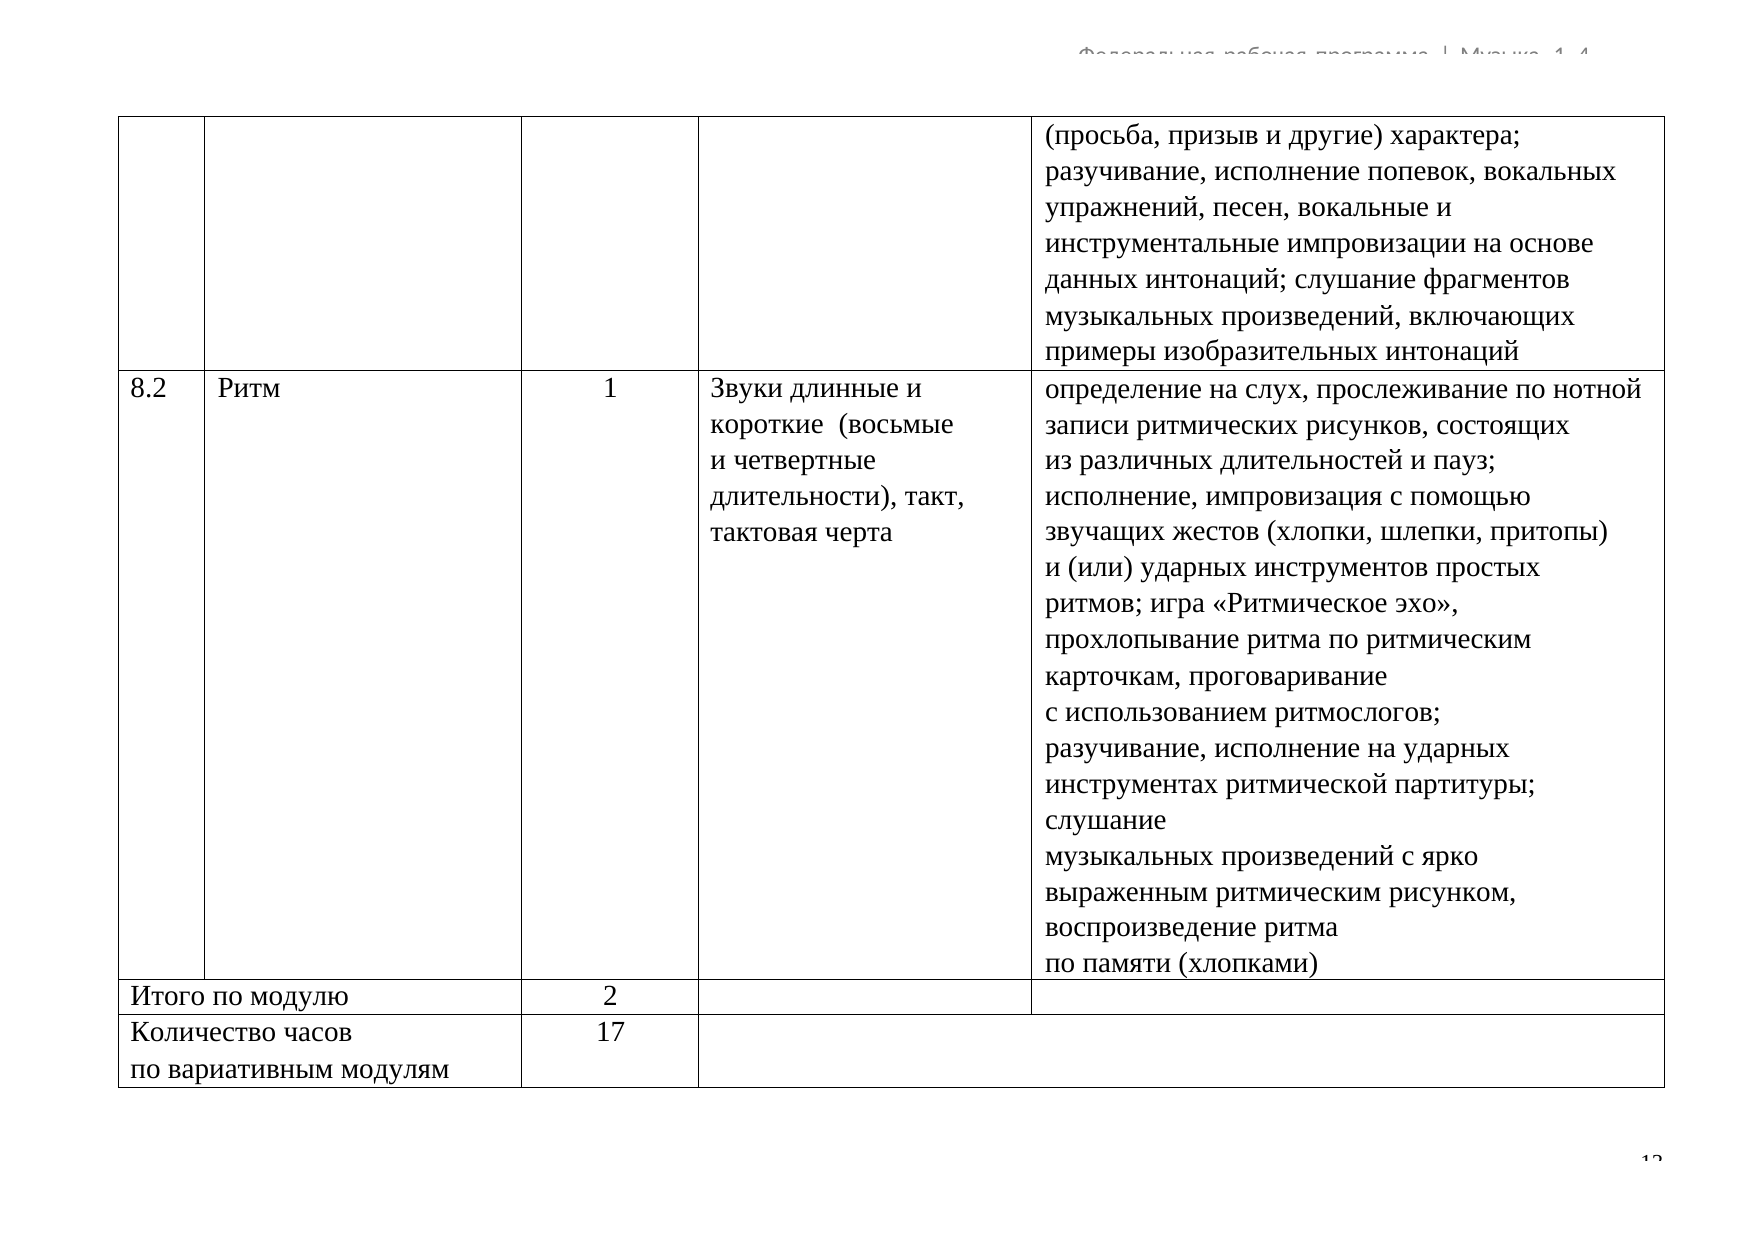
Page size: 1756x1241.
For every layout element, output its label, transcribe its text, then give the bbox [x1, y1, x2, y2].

table_header [205, 117, 521, 370]
table_cell 2 [522, 980, 698, 1014]
table_cell Количество часов по вариативным модулям [119, 1015, 521, 1087]
table_cell 8.2 [119, 371, 204, 978]
table_cell 17 [522, 1015, 698, 1087]
table_cell [699, 980, 1031, 1014]
table_header (просьба, призыв и другие) характера; разучивание, исполнение попевок, вокальных упражнений, песен, вокальные и инструментальные импровизации на основе данных интонаций; слушание фрагментов музыкальных произведений, включающих примеры изобразительных интонаций [1032, 117, 1664, 370]
table_cell Итого по модулю [119, 980, 521, 1014]
table_cell [699, 1015, 1664, 1087]
table_cell [1032, 980, 1664, 1014]
table_cell Звуки длинные и короткие (восьмые и четвертные длительности), такт, тактовая черта [699, 371, 1031, 978]
table_header [119, 117, 204, 370]
table_header [699, 117, 1031, 370]
table_header [522, 117, 698, 370]
table_cell 1 [522, 371, 698, 978]
table_cell определение на слух, прослеживание по нотной записи ритмических рисунков, состоящих из различных длительностей и пауз; исполнение, импровизация с помощью звучащих жестов (хлопки, шлепки, притопы) и (или) ударных инструментов простых ритмов; игра «Ритмическое эхо», прохлопывание ритма по ритмическим карточкам, проговаривание с использованием ритмослогов; разучивание, исполнение на ударных инструментах ритмической партитуры; слушание музыкальных произведений с ярко выраженным ритмическим рисунком, воспроизведение ритма по памяти (хлопками) [1032, 371, 1664, 978]
table_cell Ритм [205, 371, 521, 978]
